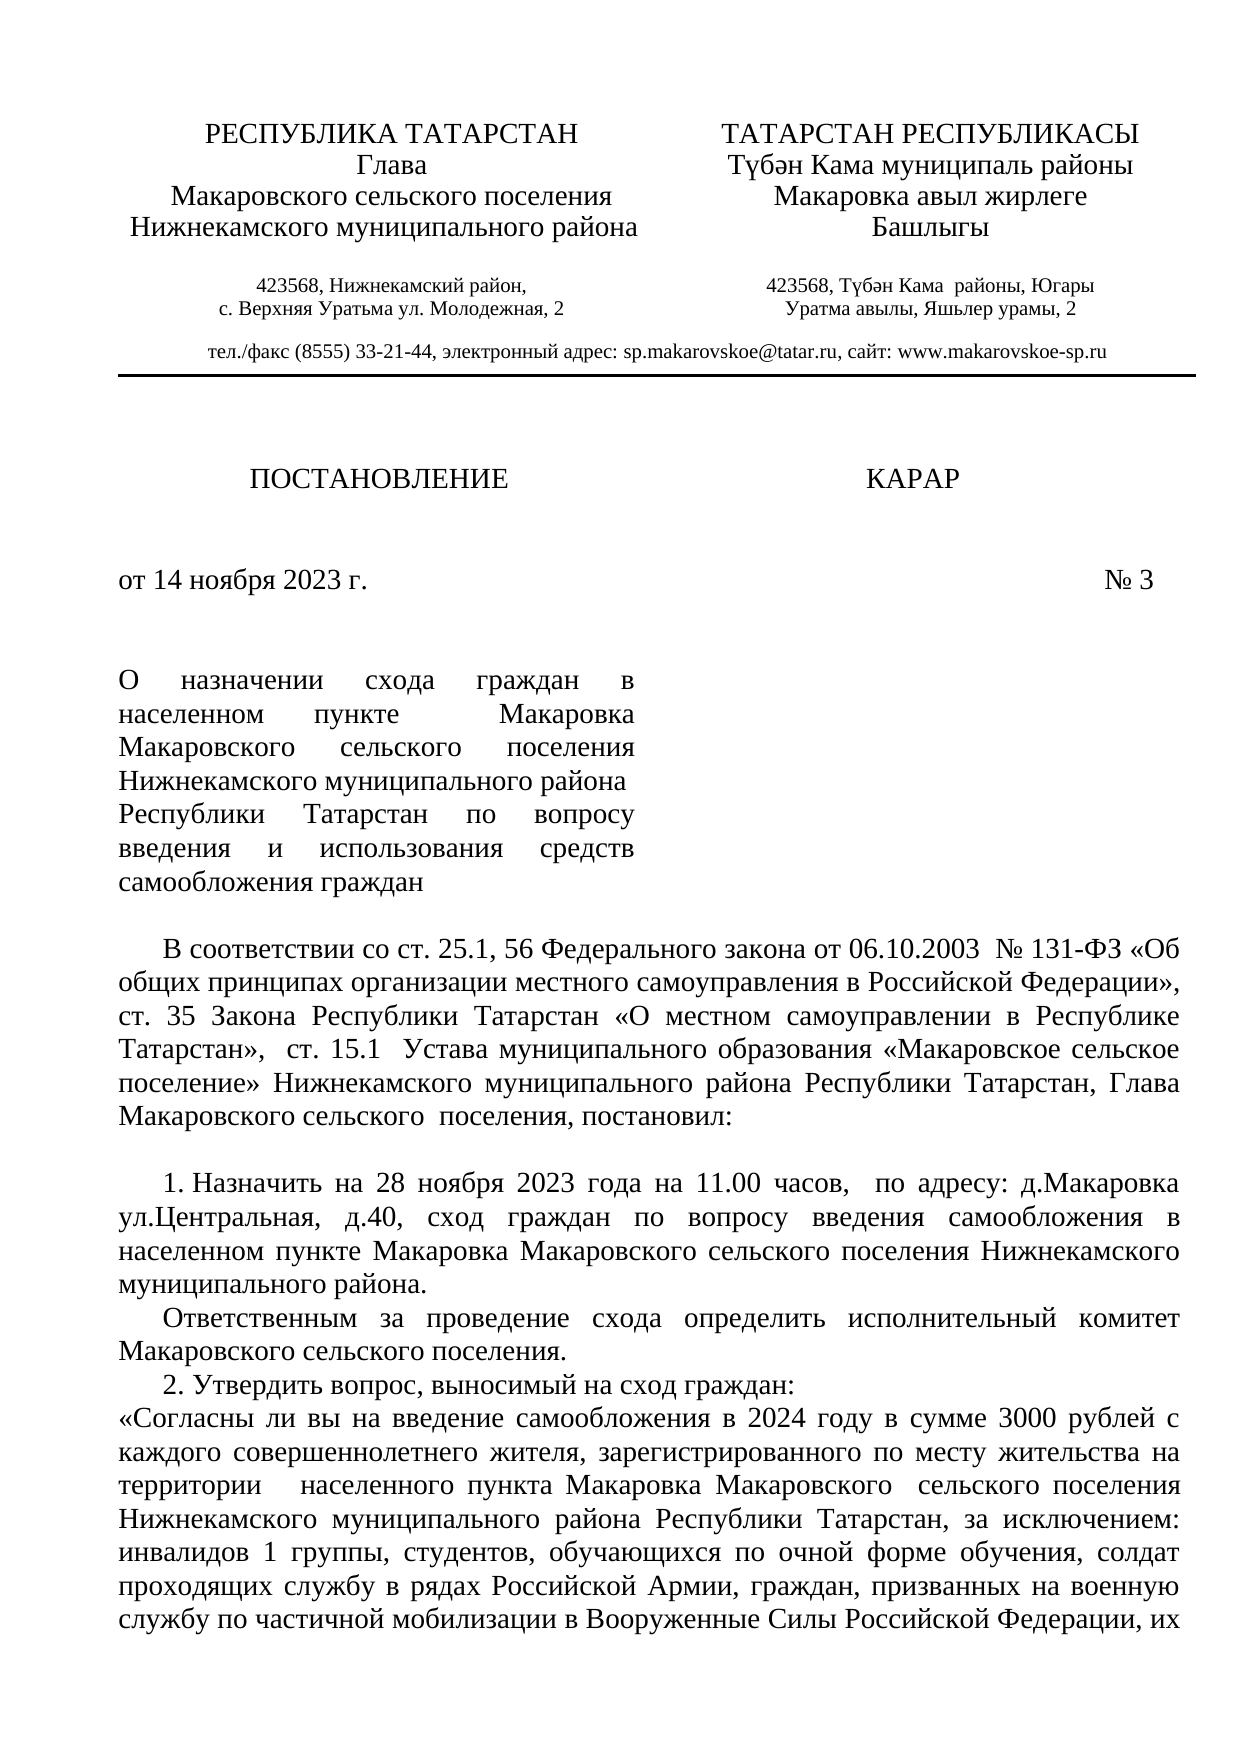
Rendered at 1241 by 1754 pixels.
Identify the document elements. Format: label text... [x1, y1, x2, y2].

text ПОСТАНОВЛЕНИЕ КАРАР [118, 461, 1181, 495]
table_header РЕСПУБЛИКА ТАТАРСТАН Глава Макаровского сельского поселения Нижнекамского муниципального района 423568, Нижнекамский район, с. Верхняя Уратьма ул. Молодежная, 2 [118, 118, 664, 339]
text от 14 ноября 2023 г. № 3 [118, 562, 1181, 595]
list Назначить на 28 ноября 2023 года на 11.00 часов, по адресу: д.Макаровка ул.Центральная, д.40, сход граждан по вопросу введения самообложения в населенном пункте Макаровка Макаровского сельского поселения Нижнекамского муниципального района. [118, 1166, 1181, 1300]
text Ответственным за проведение схода определить исполнительный комитет Макаровского сельского поселения. [118, 1300, 1181, 1367]
text О назначении схода граждан в населенном пункте Макаровка Макаровского сельского поселения Нижнекамского муниципального района [118, 662, 635, 797]
text Республики Татарстан по вопросу введения и использования средств самообложения граждан [118, 797, 635, 897]
list Утвердить вопрос, выносимый на сход граждан: [118, 1367, 1181, 1400]
table_header ТАТАРСТАН РЕСПУБЛИКАСЫ Түбән Кама муниципаль районы Макаровка авыл жирлеге Башлыгы 423568, Түбән Кама районы, Югары Уратма авылы, Яшьлер урамы, 2 [665, 118, 1196, 339]
table_cell тел./факс (8555) 33-21-44, электронный адрес: sp.makarovskoe@tatar.ru, сайт: www.makarovskoe-sp.ru [118, 339, 1196, 374]
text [118, 1400, 1181, 1635]
text В соответствии со ст. 25.1, 56 Федерального закона от 06.10.2003 № 131-ФЗ «Об общих принципах организации местного самоуправления в Российской Федерации», ст. 35 Закона Республики Татарстан «О местном самоуправлении в Республике Татарстан», ст. 15.1 Устава муниципального образования «Макаровское сельское поселение» Нижнекамского муниципального района Республики Татарстан, Глава Макаровского сельского поселения, постановил: [118, 931, 1181, 1132]
